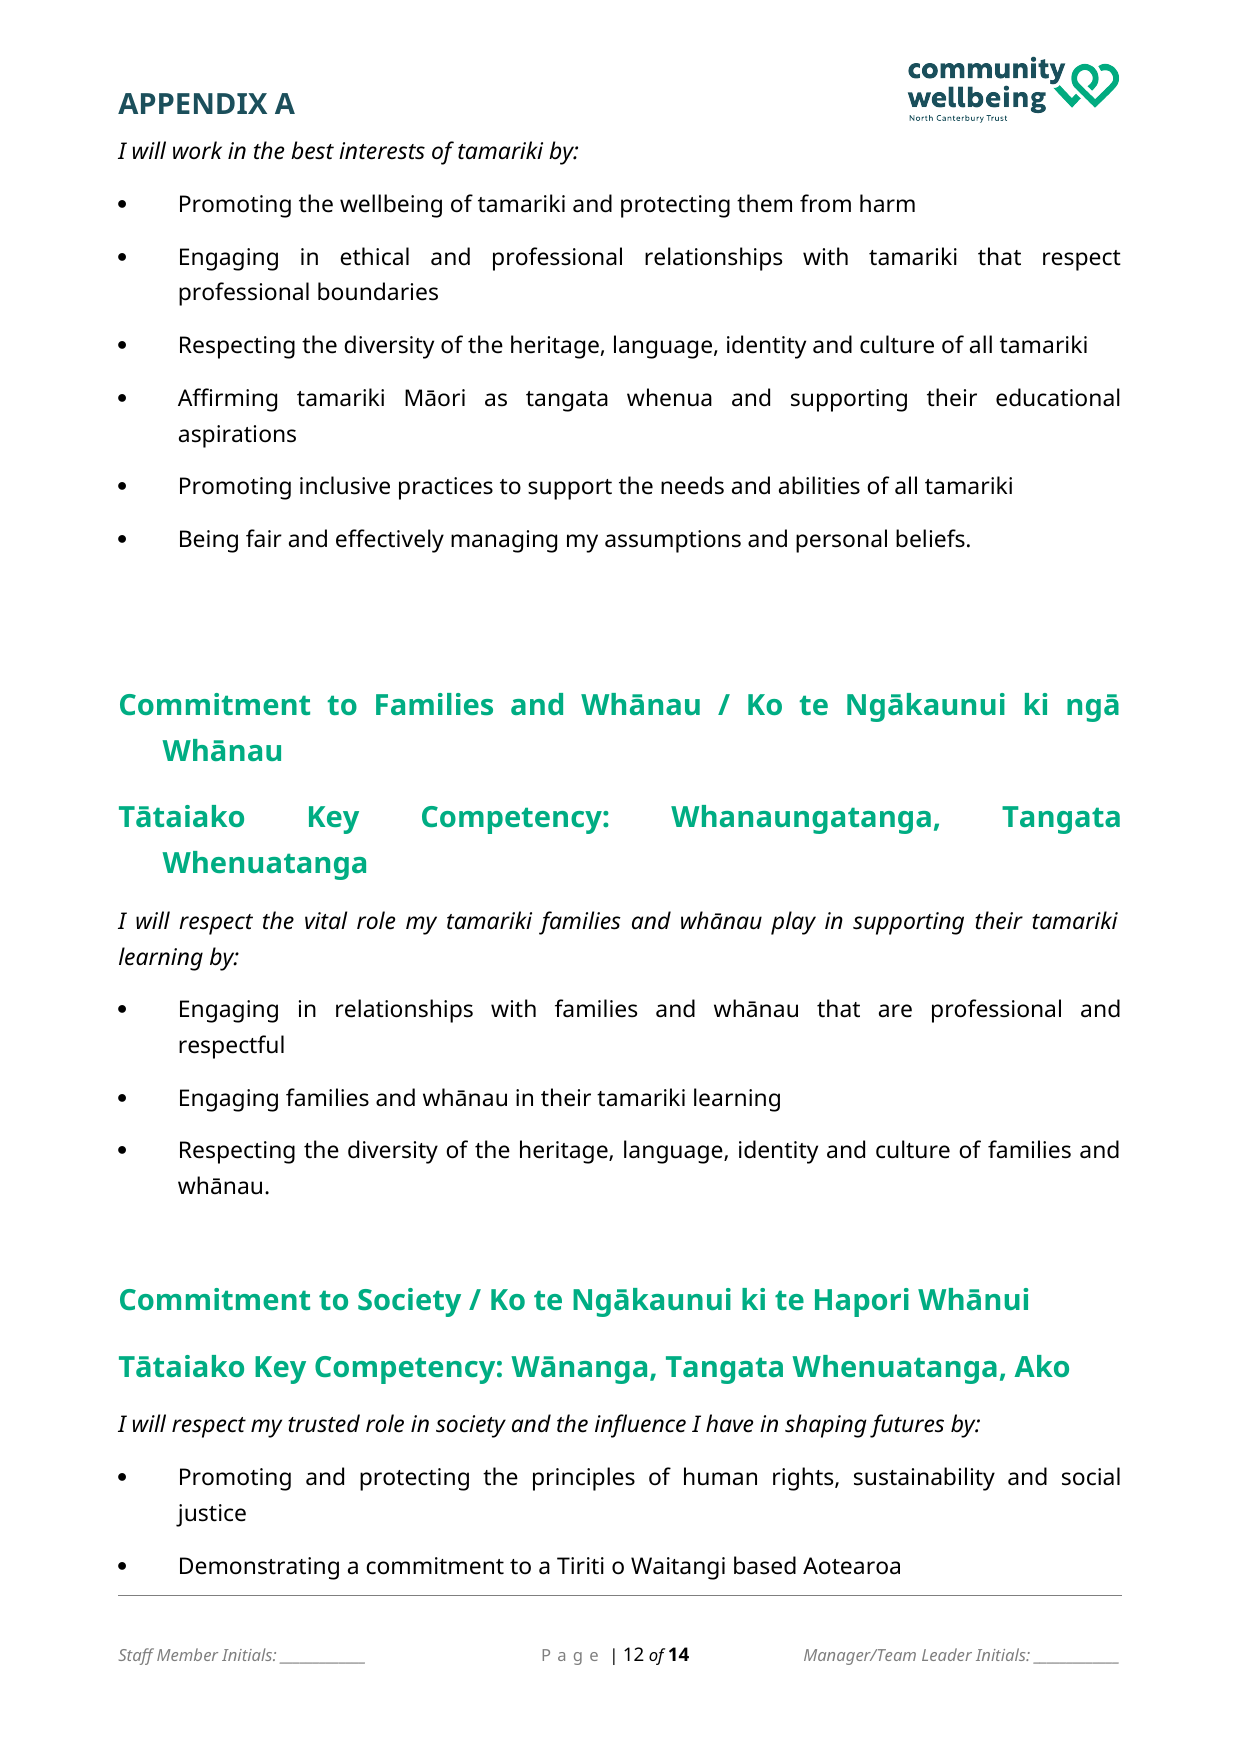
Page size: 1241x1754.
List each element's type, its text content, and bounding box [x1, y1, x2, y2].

text I will work in the best interests of tamariki by: [118, 135, 1122, 166]
list Engaging families and whānau in their tamariki learning [118, 1082, 1122, 1113]
picture [902, 52, 1123, 126]
list Promoting the wellbeing of tamariki and protecting them from harm [118, 188, 1122, 219]
list Being fair and effectively managing my assumptions and personal beliefs. [118, 523, 1122, 554]
list Respecting the diversity of the heritage, language, identity and culture of families and whānau. [118, 1134, 1122, 1202]
list Promoting inclusive practices to support the needs and abilities of all tamariki [118, 470, 1122, 501]
list Demonstrating a commitment to a Tiriti o Waitangi based Aotearoa [118, 1549, 1122, 1581]
list Promoting and protecting the principles of human rights, sustainability and social justice [118, 1461, 1122, 1528]
subtitle Commitment to Society / Ko te Ngākaunui ki te Hapori Whānui [118, 1280, 1122, 1319]
subtitle Tātaiako Key Competency: Wānanga, Tangata Whenuatanga, Ako [118, 1346, 1122, 1386]
subtitle Commitment to Families and Whānau / Ko te Ngākaunui ki ngā Whānau [118, 685, 1122, 770]
list Affirming tamariki Māori as tangata whenua and supporting their educational aspirations [118, 382, 1122, 449]
text I will respect my trusted role in society and the influence I have in shaping futures by: [118, 1408, 1122, 1440]
subtitle Tātaiako Key Competency: Whanaungatanga, Tangata Whenuatanga [118, 797, 1122, 882]
list Engaging in relationships with families and whānau that are professional and respectful [118, 993, 1122, 1060]
list Engaging in ethical and professional relationships with tamariki that respect professional boundaries [118, 240, 1122, 308]
text I will respect the vital role my tamariki families and whānau play in supporting their tamariki learning by: [118, 905, 1122, 972]
list Respecting the diversity of the heritage, language, identity and culture of all tamariki [118, 329, 1122, 360]
